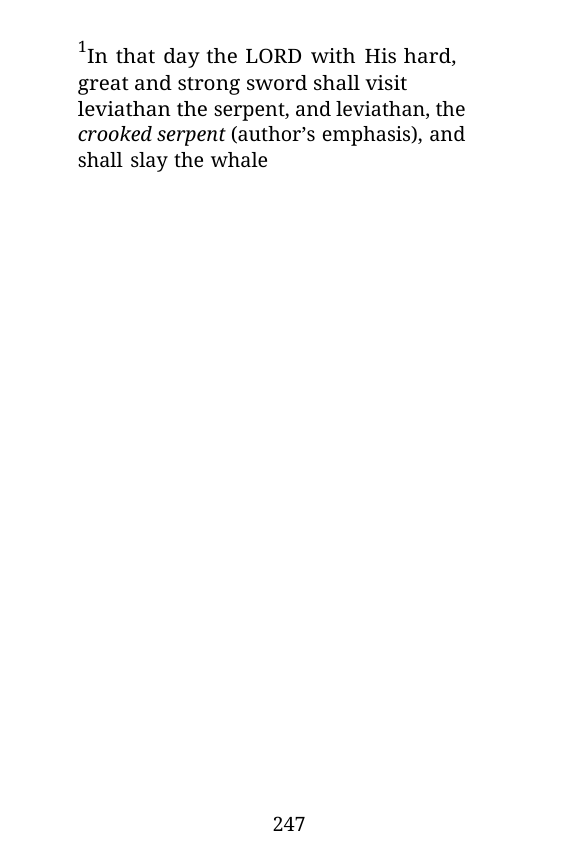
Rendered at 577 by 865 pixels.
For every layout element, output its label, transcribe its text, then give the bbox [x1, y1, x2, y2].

text 1In that day the LORD with His hard, great and strong sword shall visit leviathan the serpent, and leviathan, the crooked serpent (author’s emphasis), and shall slay the whale [78, 37, 482, 174]
